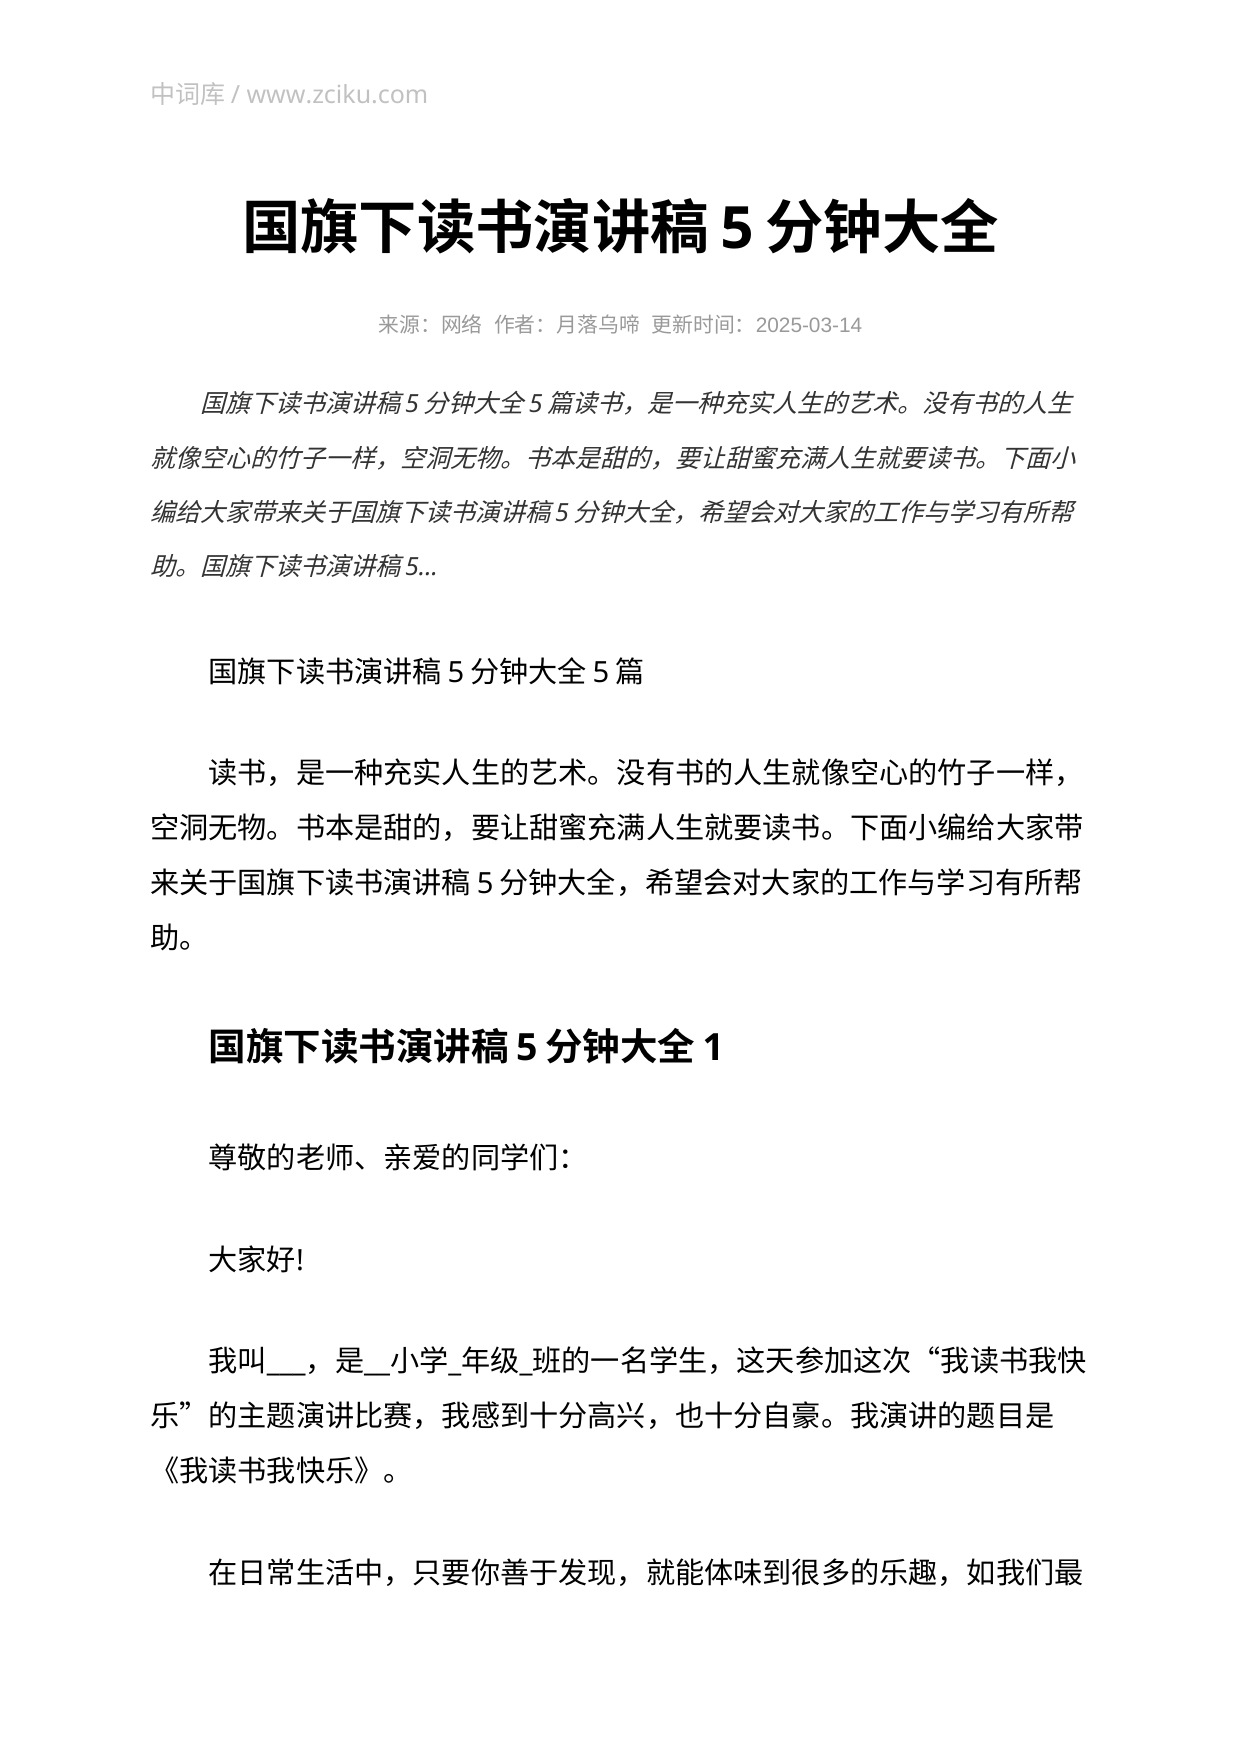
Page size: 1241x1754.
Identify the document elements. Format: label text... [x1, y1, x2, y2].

text 国旗下读书演讲稿5分钟大全5篇 [150, 648, 1090, 691]
text 读书，是一种充实人生的艺术。没有书的人生就像空心的竹子一样，空洞无物。书本是甜的，要让甜蜜充满人生就要读书。下面小编给大家带来关于国旗下读书演讲稿5分钟大全，希望会对大家的工作与学习有所帮助。 [150, 750, 1090, 957]
text 来源：网络 作者：月落乌啼 更新时间：2025-03-14 [150, 313, 1090, 337]
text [150, 1550, 1090, 1592]
text 我叫___，是__小学_年级_班的一名学生，这天参加这次“我读书我快乐”的主题演讲比赛，我感到十分高兴，也十分自豪。我演讲的题目是《我读书我快乐》。 [150, 1338, 1090, 1490]
text 国旗下读书演讲稿5分钟大全1 [150, 1017, 1090, 1071]
subtitle 国旗下读书演讲稿5分钟大全 [150, 181, 1090, 266]
text 国旗下读书演讲稿5分钟大全5篇读书，是一种充实人生的艺术。没有书的人生就像空心的竹子一样，空洞无物。书本是甜的，要让甜蜜充满人生就要读书。下面小编给大家带来关于国旗下读书演讲稿5分钟大全，希望会对大家的工作与学习有所帮助。国旗下读书演讲稿5... [150, 384, 1090, 583]
text 尊敬的老师、亲爱的同学们： [150, 1134, 1090, 1177]
text 大家好! [150, 1236, 1090, 1278]
